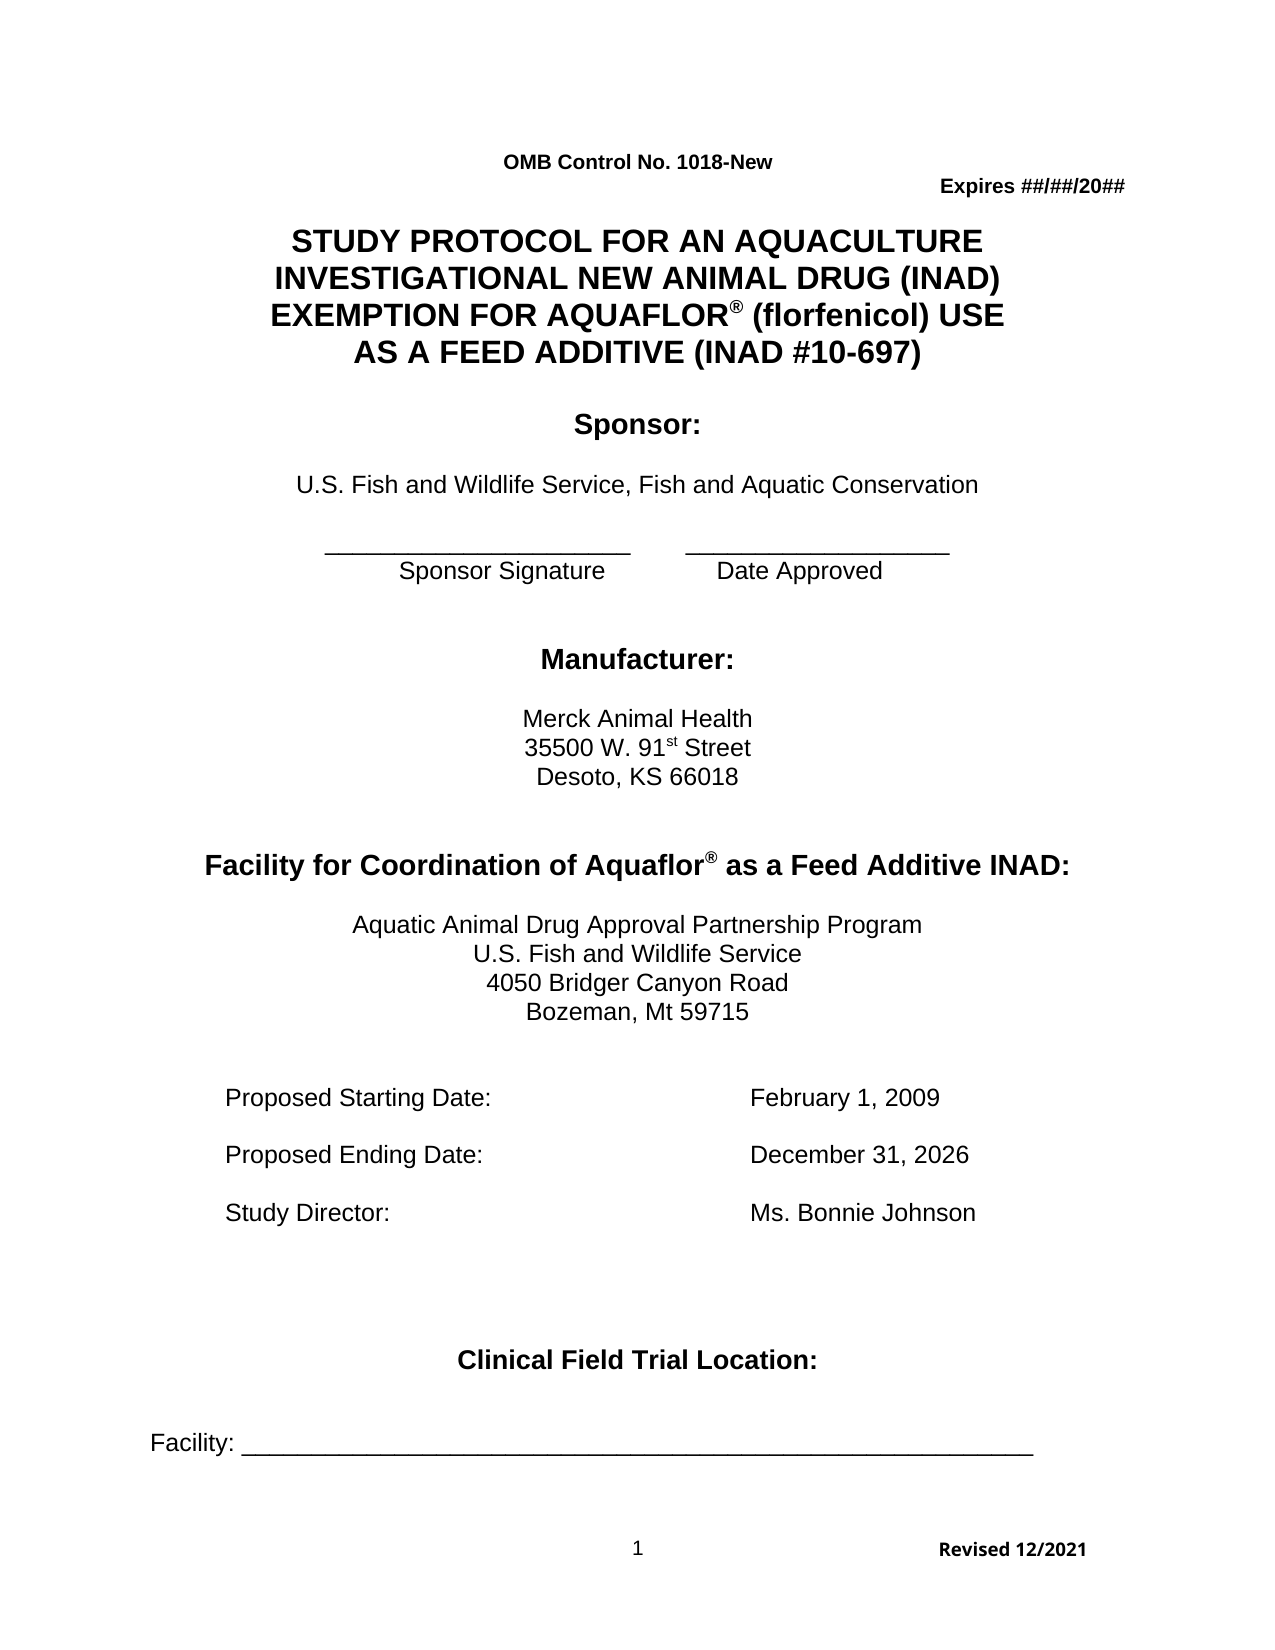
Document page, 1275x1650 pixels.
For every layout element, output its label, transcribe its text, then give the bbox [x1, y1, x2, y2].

text U.S. Fish and Wildlife Service [150, 939, 1125, 968]
text Sponsor Signature Date Approved [150, 556, 1125, 584]
text Clinical Field Trial Location: [150, 1344, 1125, 1375]
text Proposed Ending Date: December 31, 2026 [150, 1140, 1125, 1169]
text Proposed Starting Date: February 1, 2009 [150, 1083, 1125, 1112]
text INVESTIGATIONAL NEW ANIMAL DRUG (INAD) [150, 259, 1125, 296]
text Desoto, KS 66018 [150, 762, 1125, 791]
text 4050 Bridger Canyon Road [150, 968, 1125, 997]
text Facility: _________________________________________________________ [150, 1428, 1125, 1456]
text Study Director: Ms. Bonnie Johnson [150, 1198, 1125, 1227]
text STUDY PROTOCOL FOR AN AQUACULTURE [150, 222, 1125, 259]
text Bozeman, Mt 59715 [150, 997, 1125, 1025]
text 35500 W. 91st Street [150, 733, 1125, 762]
text ______________________ ___________________ [150, 527, 1125, 556]
text Facility for Coordination of Aquaflor® as a Feed Additive INAD: [150, 848, 1125, 882]
text Manufacturer: [150, 642, 1125, 676]
text EXEMPTION FOR AQUAFLOR® (florfenicol) USE [150, 296, 1125, 333]
text U.S. Fish and Wildlife Service, Fish and Aquatic Conservation [150, 469, 1125, 498]
text Aquatic Animal Drug Approval Partnership Program [150, 910, 1125, 939]
text Merck Animal Health [150, 704, 1125, 733]
text AS A FEED ADDITIVE (INAD #10-697) [150, 333, 1125, 370]
text Sponsor: [150, 407, 1125, 441]
